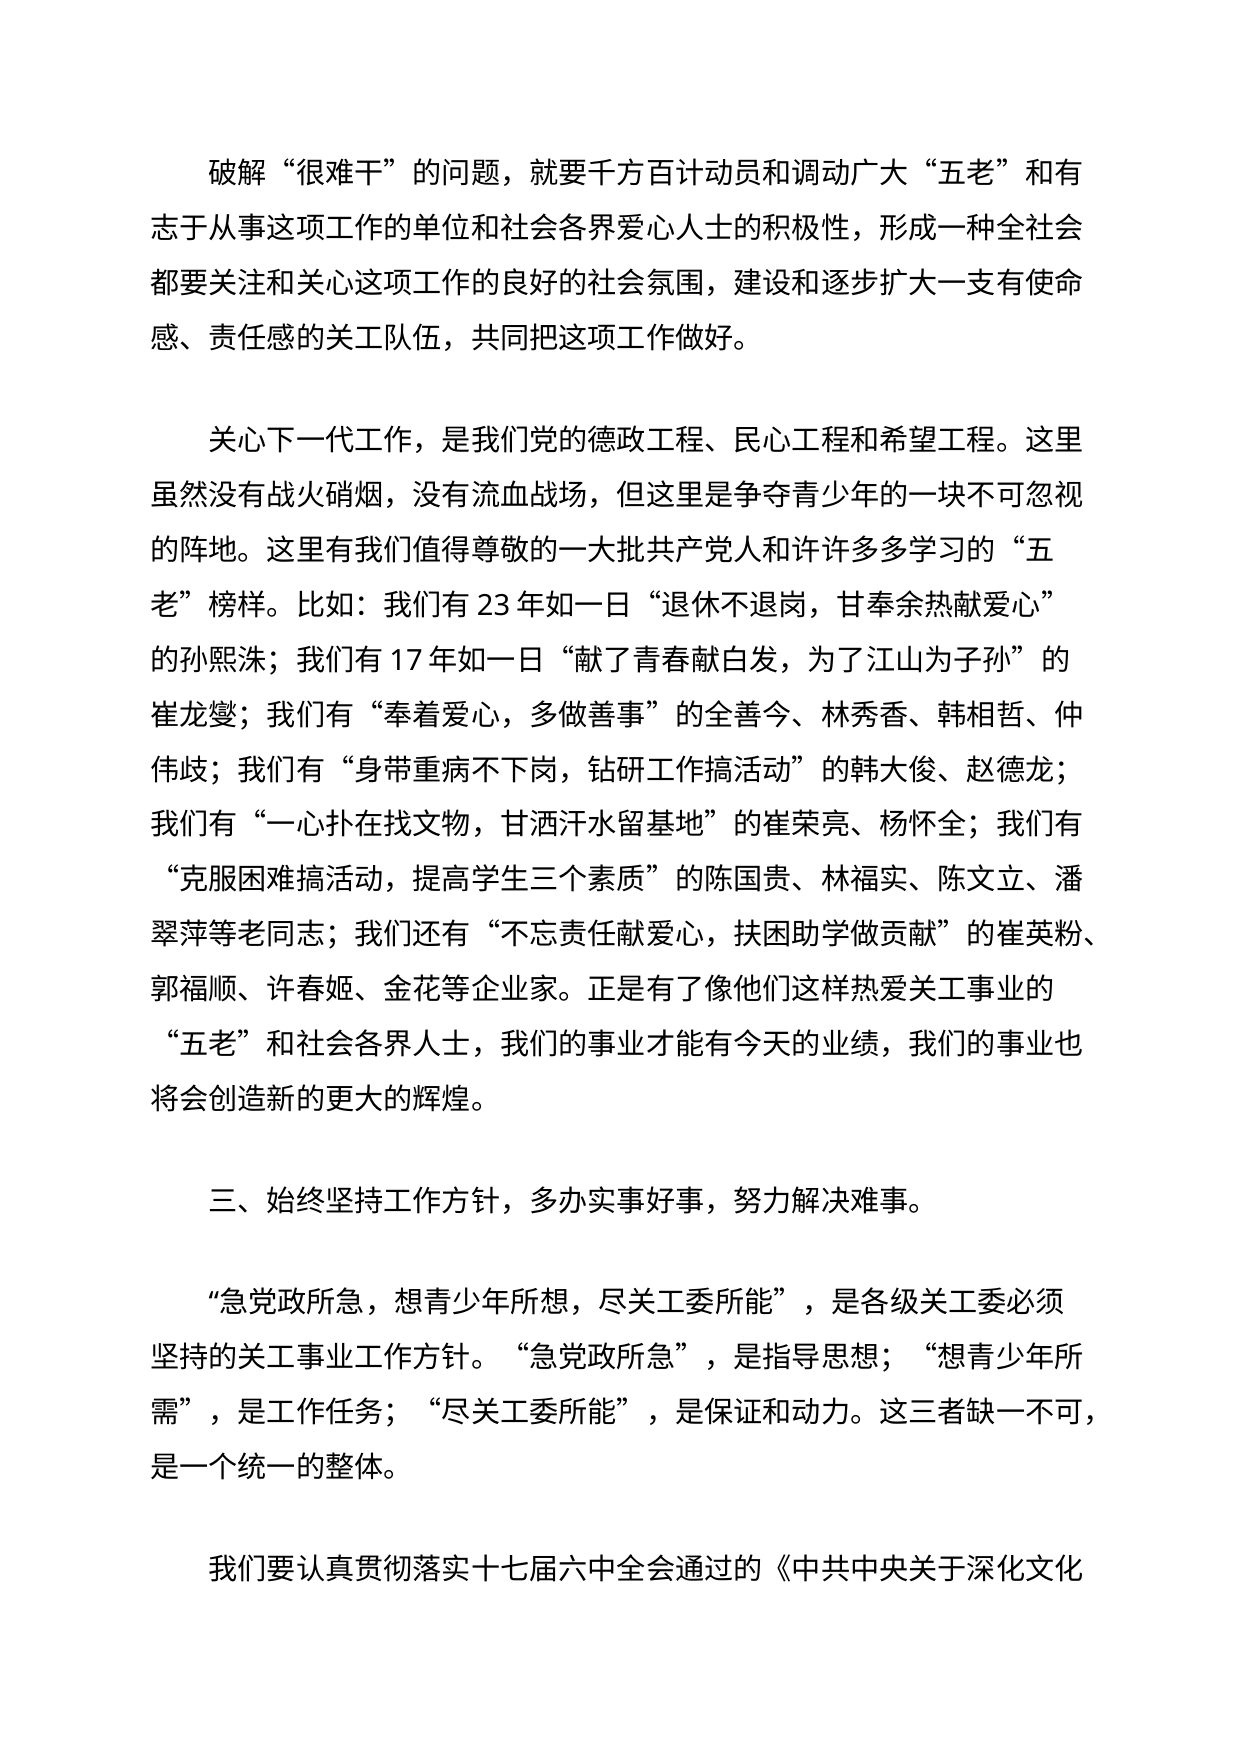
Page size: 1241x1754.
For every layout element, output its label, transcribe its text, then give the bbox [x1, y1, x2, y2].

text 关心下一代工作，是我们党的德政工程、民心工程和希望工程。这里虽然没有战火硝烟，没有流血战场，但这里是争夺青少年的一块不可忽视的阵地。这里有我们值得尊敬的一大批共产党人和许许多多学习的“五老”榜样。比如：我们有23年如一日“退休不退岗，甘奉余热献爱心”的孙熙洙；我们有17年如一日“献了青春献白发，为了江山为子孙”的崔龙燮；我们有“奉着爱心，多做善事”的全善今、林秀香、韩相哲、仲伟歧；我们有“身带重病不下岗，钻研工作搞活动”的韩大俊、赵德龙；我们有“一心扑在找文物，甘洒汗水留基地”的崔荣亮、杨怀全；我们有“克服困难搞活动，提高学生三个素质”的陈国贵、林福实、陈文立、潘翠萍等老同志；我们还有“不忘责任献爱心，扶困助学做贡献”的崔英粉、郭福顺、许春姬、金花等企业家。正是有了像他们这样热爱关工事业的“五老”和社会各界人士，我们的事业才能有今天的业绩，我们的事业也将会创造新的更大的辉煌。 [150, 416, 1090, 1118]
text “急党政所急，想青少年所想，尽关工委所能”，是各级关工委必须坚持的关工事业工作方针。“急党政所急”，是指导思想；“想青少年所需”，是工作任务；“尽关工委所能”，是保证和动力。这三者缺一不可，是一个统一的整体。 [150, 1279, 1090, 1486]
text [150, 1546, 1090, 1588]
text 破解“很难干”的问题，就要千方百计动员和调动广大“五老”和有志于从事这项工作的单位和社会各界爱心人士的积极性，形成一种全社会都要关注和关心这项工作的良好的社会氛围，建设和逐步扩大一支有使命感、责任感的关工队伍，共同把这项工作做好。 [150, 150, 1090, 357]
text 三、始终坚持工作方针，多办实事好事，努力解决难事。 [150, 1177, 1090, 1219]
